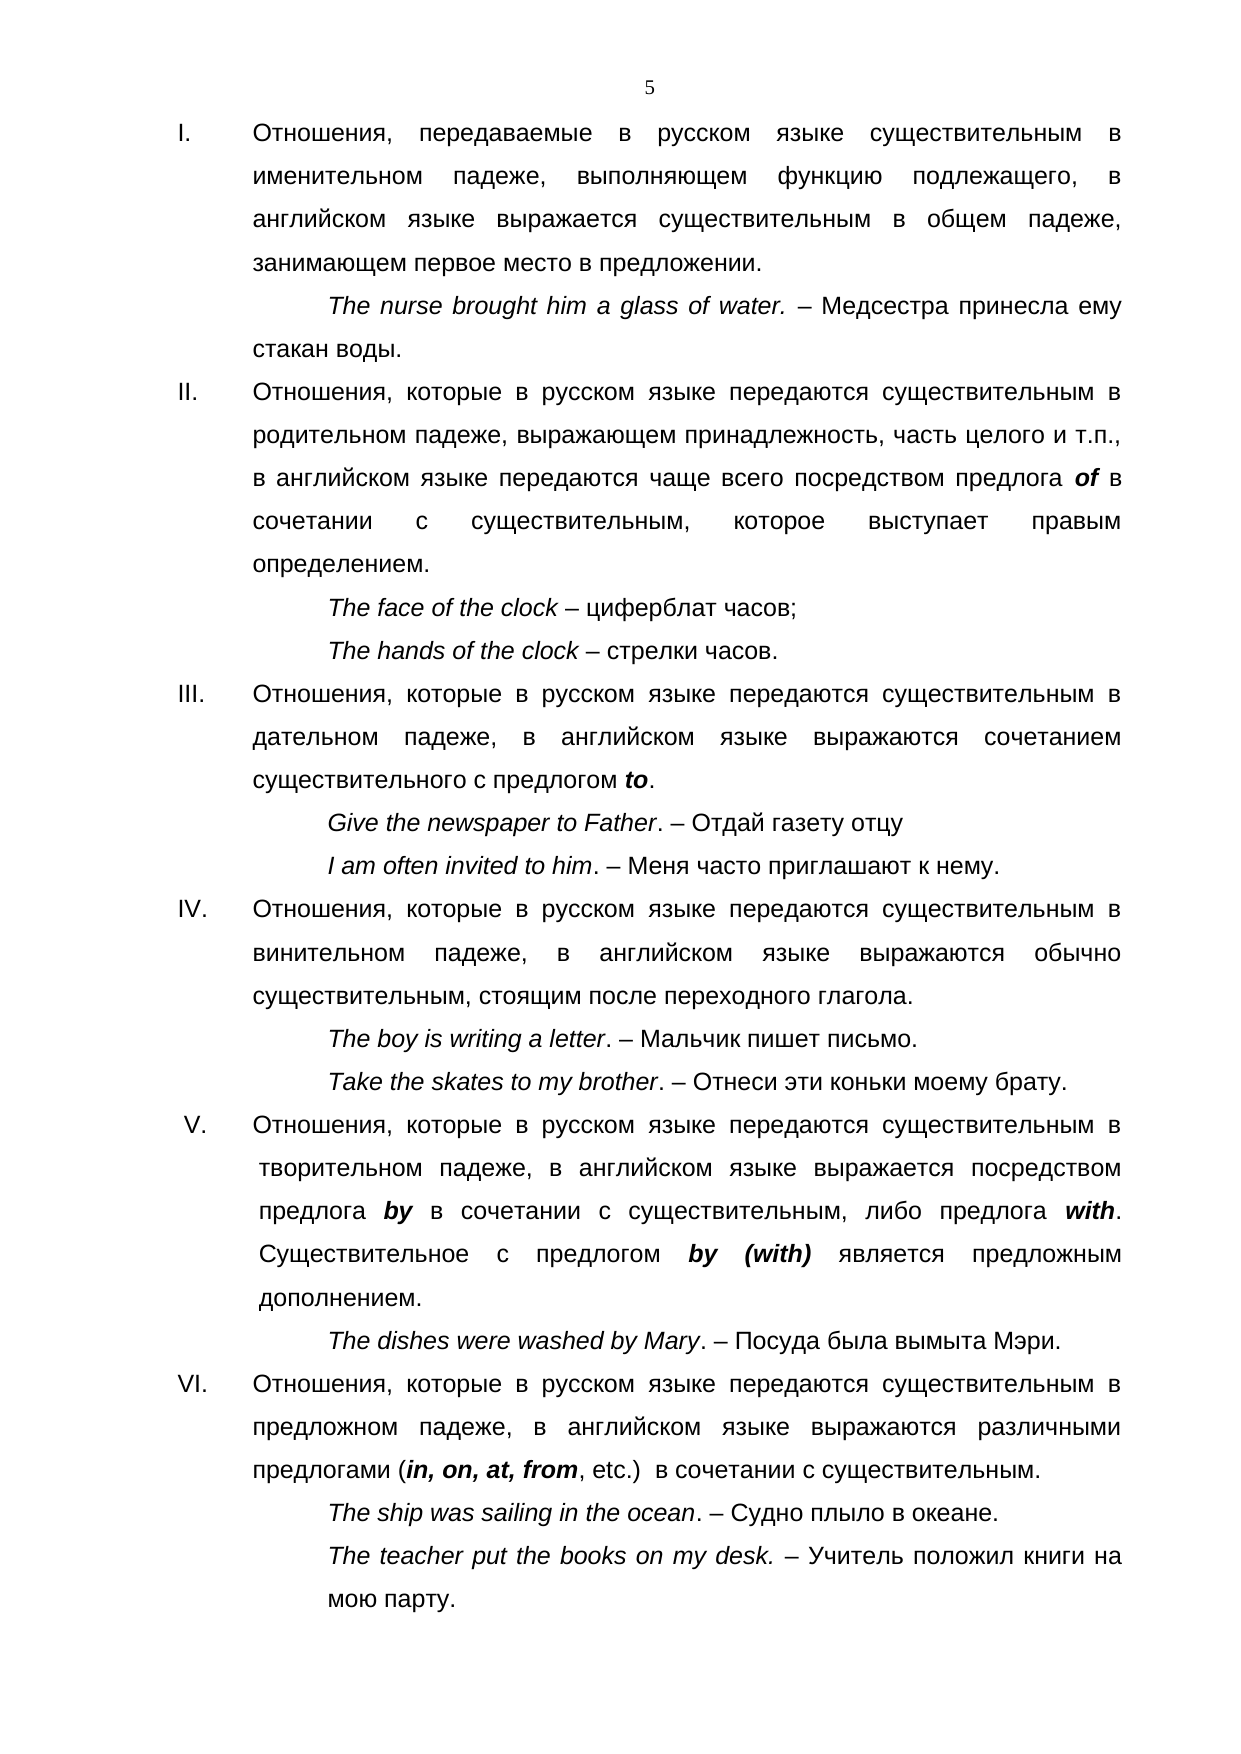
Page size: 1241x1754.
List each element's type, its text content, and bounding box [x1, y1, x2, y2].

list Отношения, которые в русском языке передаются существительным в творительном падеже, в английском языке выражается посредством предлога by в сочетании с существительным, либо предлога with. Существительное с предлогом by (with) является предложным дополнением. [183, 1110, 1122, 1311]
text Give the newspaper to Father. – Отдай газету отцу [327, 808, 1122, 837]
text The ship was sailing in the ocean. – Судно плыло в океане. [327, 1498, 1122, 1527]
text The boy is writing a letter. – Мальчик пишет письмо. [327, 1024, 1122, 1052]
list Отношения, передаваемые в русском языке существительным в именительном падеже, выполняющем функцию подлежащего, в английском языке выражается существительным в общем падеже, занимающем первое место в предложении. The nurse brought him a glass of water. – Медсестра принесла ему стакан воды. [177, 118, 1122, 362]
list Отношения, которые в русском языке передаются существительным в предложном падеже, в английском языке выражаются различными предлогами (in, on, at, from, etc.) в сочетании с существительным. [177, 1369, 1122, 1484]
text The teacher put the books on my desk. – Учитель положил книги на мою парту. [327, 1541, 1122, 1613]
list Отношения, которые в русском языке передаются существительным в винительном падеже, в английском языке выражаются обычно существительным, стоящим после переходного глагола. [177, 894, 1122, 1009]
list Отношения, которые в русском языке передаются существительным в дательном падеже, в английском языке выражаются сочетанием существительного с предлогом to. [177, 679, 1122, 794]
text The hands of the clock – стрелки часов. [327, 636, 1122, 664]
list Отношения, которые в русском языке передаются существительным в родительном падеже, выражающем принадлежность, часть целого и т.п., в английском языке передаются чаще всего посредством предлога of в сочетании с существительным, которое выступает правым определением. The face of the clock – циферблат часов; [177, 377, 1122, 621]
text The dishes were washed by Mary. – Посуда была вымыта Мэри. [327, 1326, 1122, 1354]
text I am often invited to him. – Меня часто приглашают к нему. [327, 851, 1122, 880]
text Take the skates to my brother. – Отнеси эти коньки моему брату. [327, 1067, 1122, 1096]
